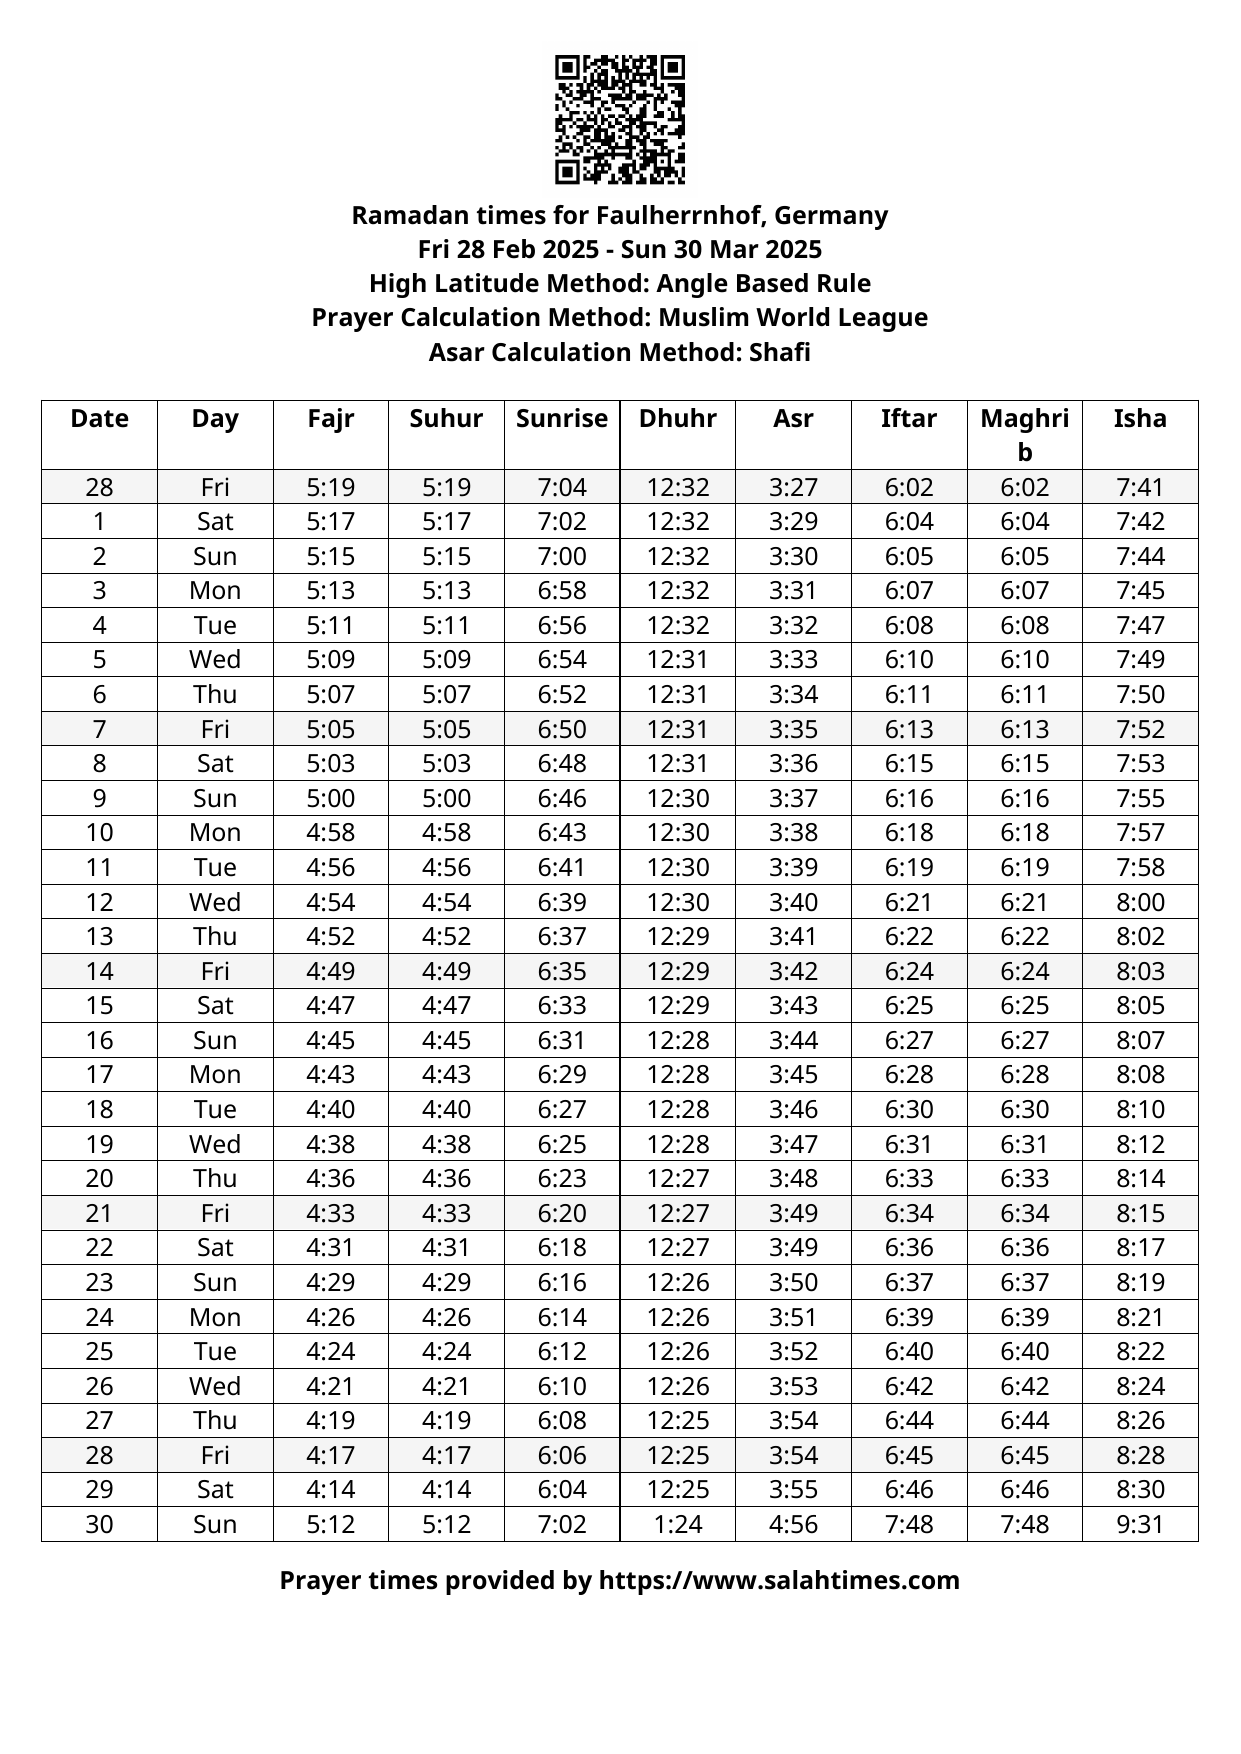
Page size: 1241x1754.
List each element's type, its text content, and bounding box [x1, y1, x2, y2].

table_cell 5:15 [389, 539, 504, 572]
table_cell 7:02 [505, 1507, 619, 1541]
table_header Dhuhr [621, 401, 735, 469]
table_cell 4:24 [389, 1334, 504, 1368]
table_cell 4:52 [274, 919, 388, 953]
table_cell 6:39 [852, 1300, 967, 1333]
table_cell 6:19 [852, 850, 967, 884]
table_cell 13 [42, 919, 157, 953]
table_cell 23 [42, 1265, 157, 1299]
table_cell 7:45 [1083, 574, 1198, 607]
table_cell 12:30 [621, 781, 735, 814]
table_cell 8:17 [1083, 1231, 1198, 1264]
table_cell 8:08 [1083, 1058, 1198, 1091]
table_cell 6:25 [505, 1127, 619, 1160]
table_cell 12:28 [621, 1023, 735, 1057]
table_cell 3:48 [736, 1161, 851, 1195]
table_cell 6:36 [852, 1231, 967, 1264]
table_cell 12:25 [621, 1404, 735, 1437]
table_cell 4 [42, 608, 157, 642]
text Prayer Calculation Method: Muslim World League [42, 300, 1198, 334]
table_cell 8:14 [1083, 1161, 1198, 1195]
table_cell 6:22 [852, 919, 967, 953]
table_cell 6 [42, 677, 157, 711]
table_cell 6:41 [505, 850, 619, 884]
table_cell Wed [158, 1127, 273, 1160]
table_cell 7:52 [1083, 712, 1198, 745]
table_cell 8:10 [1083, 1092, 1198, 1126]
table_cell 7:57 [1083, 816, 1198, 849]
table_cell 4:40 [274, 1092, 388, 1126]
table_cell 7:41 [1083, 470, 1198, 503]
table_cell 12:28 [621, 1058, 735, 1091]
table_cell Tue [158, 1334, 273, 1368]
table_cell 4:17 [274, 1438, 388, 1472]
table_cell 12:27 [621, 1196, 735, 1229]
table_cell 28 [42, 470, 157, 503]
table_cell 19 [42, 1127, 157, 1160]
table_cell 12:32 [621, 539, 735, 572]
table_cell 6:25 [852, 989, 967, 1022]
table_cell 7:44 [1083, 539, 1198, 572]
table_cell 30 [42, 1507, 157, 1541]
table_cell 6:21 [852, 885, 967, 918]
table_cell 3:34 [736, 677, 851, 711]
table_cell 6:54 [505, 643, 619, 676]
table_cell 8:12 [1083, 1127, 1198, 1160]
table_cell 5:00 [274, 781, 388, 814]
table_cell 4:56 [274, 850, 388, 884]
table_cell 12:28 [621, 1127, 735, 1160]
table_cell 6:25 [968, 989, 1082, 1022]
table_cell Mon [158, 1058, 273, 1091]
table_cell 4:43 [274, 1058, 388, 1091]
table_cell 7:48 [852, 1507, 967, 1541]
table_cell Mon [158, 1300, 273, 1333]
table_cell 7:47 [1083, 608, 1198, 642]
table_cell 6:28 [968, 1058, 1082, 1091]
table_cell 3:35 [736, 712, 851, 745]
table_cell 3 [42, 574, 157, 607]
table_cell 12:31 [621, 746, 735, 780]
table_cell 6:34 [968, 1196, 1082, 1229]
table_header Asr [736, 401, 851, 469]
table_cell 7:55 [1083, 781, 1198, 814]
table_cell 12:32 [621, 574, 735, 607]
table_header Suhur [389, 401, 504, 469]
table_cell 4:49 [274, 954, 388, 987]
table_cell 3:33 [736, 643, 851, 676]
table_cell 12:27 [621, 1231, 735, 1264]
table_cell Mon [158, 574, 273, 607]
table_cell 6:02 [852, 470, 967, 503]
table_cell 5:07 [274, 677, 388, 711]
table_header Iftar [852, 401, 967, 469]
table_cell 3:50 [736, 1265, 851, 1299]
table_cell 5 [42, 643, 157, 676]
table_cell 4:19 [274, 1404, 388, 1437]
table_cell 8:24 [1083, 1369, 1198, 1402]
table_cell 6:42 [852, 1369, 967, 1402]
table_cell 4:24 [274, 1334, 388, 1368]
table_cell 8:07 [1083, 1023, 1198, 1057]
table_cell 3:32 [736, 608, 851, 642]
table_cell 6:34 [852, 1196, 967, 1229]
table_cell 6:10 [968, 643, 1082, 676]
table_header Day [158, 401, 273, 469]
table_cell 6:16 [852, 781, 967, 814]
table_cell 3:38 [736, 816, 851, 849]
table_cell 5:13 [389, 574, 504, 607]
table_cell 4:47 [274, 989, 388, 1022]
table_cell 6:11 [968, 677, 1082, 711]
table_cell 6:40 [852, 1334, 967, 1368]
table_cell 3:37 [736, 781, 851, 814]
table_cell 6:08 [852, 608, 967, 642]
table_cell 5:15 [274, 539, 388, 572]
table_cell 6:18 [968, 816, 1082, 849]
table_cell 12:25 [621, 1438, 735, 1472]
table_cell 22 [42, 1231, 157, 1264]
table_cell Fri [158, 1438, 273, 1472]
table_cell 6:13 [968, 712, 1082, 745]
table_cell 4:19 [389, 1404, 504, 1437]
table_cell Fri [158, 954, 273, 987]
table_cell 12:31 [621, 677, 735, 711]
table_cell 4:56 [736, 1507, 851, 1541]
table_cell 27 [42, 1404, 157, 1437]
table_cell 16 [42, 1023, 157, 1057]
table_cell 5:12 [274, 1507, 388, 1541]
table_cell 4:33 [274, 1196, 388, 1229]
table_cell 6:21 [968, 885, 1082, 918]
table_cell 6:05 [968, 539, 1082, 572]
table_cell 5:12 [389, 1507, 504, 1541]
table_cell 12:26 [621, 1334, 735, 1368]
table_cell 6:02 [968, 470, 1082, 503]
table_cell 12:25 [621, 1473, 735, 1506]
table_cell 12:32 [621, 608, 735, 642]
table_header Isha [1083, 401, 1198, 469]
table_cell 6:52 [505, 677, 619, 711]
table_cell 6:44 [852, 1404, 967, 1437]
table_cell 17 [42, 1058, 157, 1091]
table_cell 6:04 [505, 1473, 619, 1506]
table_cell 6:14 [505, 1300, 619, 1333]
table_cell 3:54 [736, 1404, 851, 1437]
table_cell 5:03 [389, 746, 504, 780]
table_cell Tue [158, 850, 273, 884]
table_cell 5:11 [389, 608, 504, 642]
table_cell 7:50 [1083, 677, 1198, 711]
table_cell 1 [42, 504, 157, 538]
table_cell 7:48 [968, 1507, 1082, 1541]
table_cell 9 [42, 781, 157, 814]
table_cell 6:11 [852, 677, 967, 711]
table_cell 12 [42, 885, 157, 918]
table_cell 4:47 [389, 989, 504, 1022]
table_cell 12:26 [621, 1265, 735, 1299]
table_cell 8:30 [1083, 1473, 1198, 1506]
table_cell 6:24 [852, 954, 967, 987]
table_cell 21 [42, 1196, 157, 1229]
table_cell Wed [158, 1369, 273, 1402]
table_cell 4:21 [274, 1369, 388, 1402]
table_cell 6:39 [505, 885, 619, 918]
table_cell 20 [42, 1161, 157, 1195]
table_cell 6:04 [852, 504, 967, 538]
table_cell 4:31 [274, 1231, 388, 1264]
table_cell 6:20 [505, 1196, 619, 1229]
table_cell 7 [42, 712, 157, 745]
table_cell 4:14 [389, 1473, 504, 1506]
table_cell 6:33 [852, 1161, 967, 1195]
table_cell 6:27 [505, 1092, 619, 1126]
table_cell 12:30 [621, 816, 735, 849]
table_cell 6:45 [852, 1438, 967, 1472]
table_cell 8 [42, 746, 157, 780]
table_cell Thu [158, 1161, 273, 1195]
table_cell 3:36 [736, 746, 851, 780]
table_cell 5:03 [274, 746, 388, 780]
table_cell 2 [42, 539, 157, 572]
table_cell 8:19 [1083, 1265, 1198, 1299]
table_cell 3:40 [736, 885, 851, 918]
table_cell 5:17 [389, 504, 504, 538]
table_cell 12:29 [621, 954, 735, 987]
table_cell 5:07 [389, 677, 504, 711]
table_cell 4:36 [274, 1161, 388, 1195]
table_cell Thu [158, 919, 273, 953]
table_cell 4:54 [274, 885, 388, 918]
table_cell 12:29 [621, 919, 735, 953]
table_cell 5:09 [389, 643, 504, 676]
table_cell Sat [158, 1473, 273, 1506]
text Asar Calculation Method: Shafi [42, 334, 1198, 368]
table_header Sunrise [505, 401, 619, 469]
picture [542, 41, 699, 198]
text Prayer times provided by https://www.salahtimes.com [42, 1563, 1198, 1597]
table_cell 7:49 [1083, 643, 1198, 676]
table_cell 6:19 [968, 850, 1082, 884]
table_cell 6:16 [505, 1265, 619, 1299]
table_cell 25 [42, 1334, 157, 1368]
table_cell 4:49 [389, 954, 504, 987]
table_cell 3:42 [736, 954, 851, 987]
table_cell 8:28 [1083, 1438, 1198, 1472]
table_cell 6:28 [852, 1058, 967, 1091]
table_cell 6:31 [505, 1023, 619, 1057]
table_cell 3:44 [736, 1023, 851, 1057]
table_cell 9:31 [1083, 1507, 1198, 1541]
table_cell Sat [158, 504, 273, 538]
table_cell Sun [158, 1265, 273, 1299]
table_cell 3:47 [736, 1127, 851, 1160]
table_cell 12:26 [621, 1369, 735, 1402]
table_header Maghrib [968, 401, 1082, 469]
table_cell 6:10 [505, 1369, 619, 1402]
table_cell 5:00 [389, 781, 504, 814]
table_cell 12:28 [621, 1092, 735, 1126]
table_cell 6:37 [968, 1265, 1082, 1299]
table_cell 6:39 [968, 1300, 1082, 1333]
table_cell Mon [158, 816, 273, 849]
table_cell 6:16 [968, 781, 1082, 814]
table_cell Fri [158, 1196, 273, 1229]
table_cell Tue [158, 1092, 273, 1126]
table_cell 4:58 [274, 816, 388, 849]
table_cell 8:22 [1083, 1334, 1198, 1368]
table_cell 4:43 [389, 1058, 504, 1091]
table_cell 6:15 [968, 746, 1082, 780]
table_cell Wed [158, 643, 273, 676]
table_cell 6:08 [505, 1404, 619, 1437]
table_cell 18 [42, 1092, 157, 1126]
table_cell 8:21 [1083, 1300, 1198, 1333]
table_cell 4:14 [274, 1473, 388, 1506]
table_cell 6:27 [852, 1023, 967, 1057]
table_cell 6:33 [968, 1161, 1082, 1195]
table_cell 6:48 [505, 746, 619, 780]
table_cell 3:51 [736, 1300, 851, 1333]
table_cell 12:26 [621, 1300, 735, 1333]
table_cell 6:40 [968, 1334, 1082, 1368]
table_cell 3:49 [736, 1196, 851, 1229]
table_cell 6:07 [968, 574, 1082, 607]
table_cell 4:33 [389, 1196, 504, 1229]
table_cell 4:38 [389, 1127, 504, 1160]
text High Latitude Method: Angle Based Rule [42, 266, 1198, 300]
table_cell 7:42 [1083, 504, 1198, 538]
table_cell 6:30 [968, 1092, 1082, 1126]
text Fri 28 Feb 2025 - Sun 30 Mar 2025 [42, 232, 1198, 266]
table_cell Sat [158, 1231, 273, 1264]
table_cell 12:32 [621, 504, 735, 538]
table_cell 6:07 [852, 574, 967, 607]
table_cell 4:17 [389, 1438, 504, 1472]
table_header Date [42, 401, 157, 469]
table_cell 6:46 [968, 1473, 1082, 1506]
table_cell 12:27 [621, 1161, 735, 1195]
table_cell 6:35 [505, 954, 619, 987]
table_cell 3:55 [736, 1473, 851, 1506]
table_cell 8:03 [1083, 954, 1198, 987]
table_cell 3:52 [736, 1334, 851, 1368]
table_cell 6:56 [505, 608, 619, 642]
table_header Fajr [274, 401, 388, 469]
table_cell 6:15 [852, 746, 967, 780]
table_cell 6:30 [852, 1092, 967, 1126]
table_cell 4:21 [389, 1369, 504, 1402]
table_cell 6:05 [852, 539, 967, 572]
table_cell 6:27 [968, 1023, 1082, 1057]
table_cell 29 [42, 1473, 157, 1506]
table_cell 6:50 [505, 712, 619, 745]
table_cell 6:36 [968, 1231, 1082, 1264]
table_cell 4:26 [389, 1300, 504, 1333]
table_cell 5:09 [274, 643, 388, 676]
table_cell 6:08 [968, 608, 1082, 642]
table_cell 7:53 [1083, 746, 1198, 780]
table_cell 12:30 [621, 885, 735, 918]
table_cell 5:19 [274, 470, 388, 503]
table_cell 3:53 [736, 1369, 851, 1402]
table_cell 4:45 [389, 1023, 504, 1057]
table_cell 11 [42, 850, 157, 884]
table_cell 28 [42, 1438, 157, 1472]
table_cell 4:52 [389, 919, 504, 953]
table_cell 1:24 [621, 1507, 735, 1541]
table_cell Sat [158, 989, 273, 1022]
table_cell Sat [158, 746, 273, 780]
table_cell 6:46 [852, 1473, 967, 1506]
table_cell 5:17 [274, 504, 388, 538]
table_cell Fri [158, 470, 273, 503]
table_cell 6:42 [968, 1369, 1082, 1402]
table_cell 10 [42, 816, 157, 849]
table_cell 14 [42, 954, 157, 987]
table_cell 6:29 [505, 1058, 619, 1091]
table_cell 4:29 [274, 1265, 388, 1299]
table_cell 6:18 [505, 1231, 619, 1264]
table_cell 4:38 [274, 1127, 388, 1160]
table_cell 6:58 [505, 574, 619, 607]
table_cell 4:54 [389, 885, 504, 918]
table_cell 3:45 [736, 1058, 851, 1091]
table_cell 3:31 [736, 574, 851, 607]
table_cell Sun [158, 539, 273, 572]
table_cell 5:11 [274, 608, 388, 642]
table_cell Sun [158, 1507, 273, 1541]
table_cell 8:15 [1083, 1196, 1198, 1229]
table_cell 4:56 [389, 850, 504, 884]
table_cell 6:13 [852, 712, 967, 745]
table_cell 6:37 [505, 919, 619, 953]
table_cell Thu [158, 1404, 273, 1437]
table_cell 7:00 [505, 539, 619, 572]
table_cell 5:13 [274, 574, 388, 607]
table_cell 15 [42, 989, 157, 1022]
table_cell 6:10 [852, 643, 967, 676]
table_cell 6:33 [505, 989, 619, 1022]
table_cell 6:43 [505, 816, 619, 849]
table_cell 3:46 [736, 1092, 851, 1126]
table_cell 6:46 [505, 781, 619, 814]
table_cell 4:29 [389, 1265, 504, 1299]
table_cell 6:22 [968, 919, 1082, 953]
table_cell 3:27 [736, 470, 851, 503]
table_cell 8:05 [1083, 989, 1198, 1022]
table_cell 26 [42, 1369, 157, 1402]
table_cell 6:06 [505, 1438, 619, 1472]
table_cell 3:54 [736, 1438, 851, 1472]
table_cell 8:26 [1083, 1404, 1198, 1437]
table_cell 4:31 [389, 1231, 504, 1264]
table_cell 6:37 [852, 1265, 967, 1299]
table_cell 3:30 [736, 539, 851, 572]
table_cell 5:05 [274, 712, 388, 745]
table_cell 24 [42, 1300, 157, 1333]
table_cell 4:26 [274, 1300, 388, 1333]
table_cell 3:49 [736, 1231, 851, 1264]
table_cell 6:31 [852, 1127, 967, 1160]
table_cell 12:31 [621, 712, 735, 745]
table_cell 12:30 [621, 850, 735, 884]
table_cell 7:58 [1083, 850, 1198, 884]
table_cell 12:32 [621, 470, 735, 503]
table_cell 4:58 [389, 816, 504, 849]
table_cell 8:00 [1083, 885, 1198, 918]
table_cell Sun [158, 781, 273, 814]
table_cell 4:36 [389, 1161, 504, 1195]
table_cell 3:39 [736, 850, 851, 884]
table_cell Thu [158, 677, 273, 711]
table_cell 6:24 [968, 954, 1082, 987]
table_cell Sun [158, 1023, 273, 1057]
table_cell 4:40 [389, 1092, 504, 1126]
table_cell 8:02 [1083, 919, 1198, 953]
table_cell 5:05 [389, 712, 504, 745]
table_cell 6:12 [505, 1334, 619, 1368]
table_cell 6:31 [968, 1127, 1082, 1160]
table_cell 3:43 [736, 989, 851, 1022]
table_cell 6:23 [505, 1161, 619, 1195]
table_cell 7:02 [505, 504, 619, 538]
table_cell Fri [158, 712, 273, 745]
table_cell Tue [158, 608, 273, 642]
table_cell 12:29 [621, 989, 735, 1022]
table_cell 4:45 [274, 1023, 388, 1057]
table_cell 12:31 [621, 643, 735, 676]
table_cell 6:04 [968, 504, 1082, 538]
table_cell 6:45 [968, 1438, 1082, 1472]
text Ramadan times for Faulherrnhof, Germany [42, 198, 1198, 232]
table_cell 6:18 [852, 816, 967, 849]
table_cell 3:41 [736, 919, 851, 953]
table_cell 7:04 [505, 470, 619, 503]
table_cell 5:19 [389, 470, 504, 503]
table_cell 3:29 [736, 504, 851, 538]
table_cell Wed [158, 885, 273, 918]
table_cell 6:44 [968, 1404, 1082, 1437]
